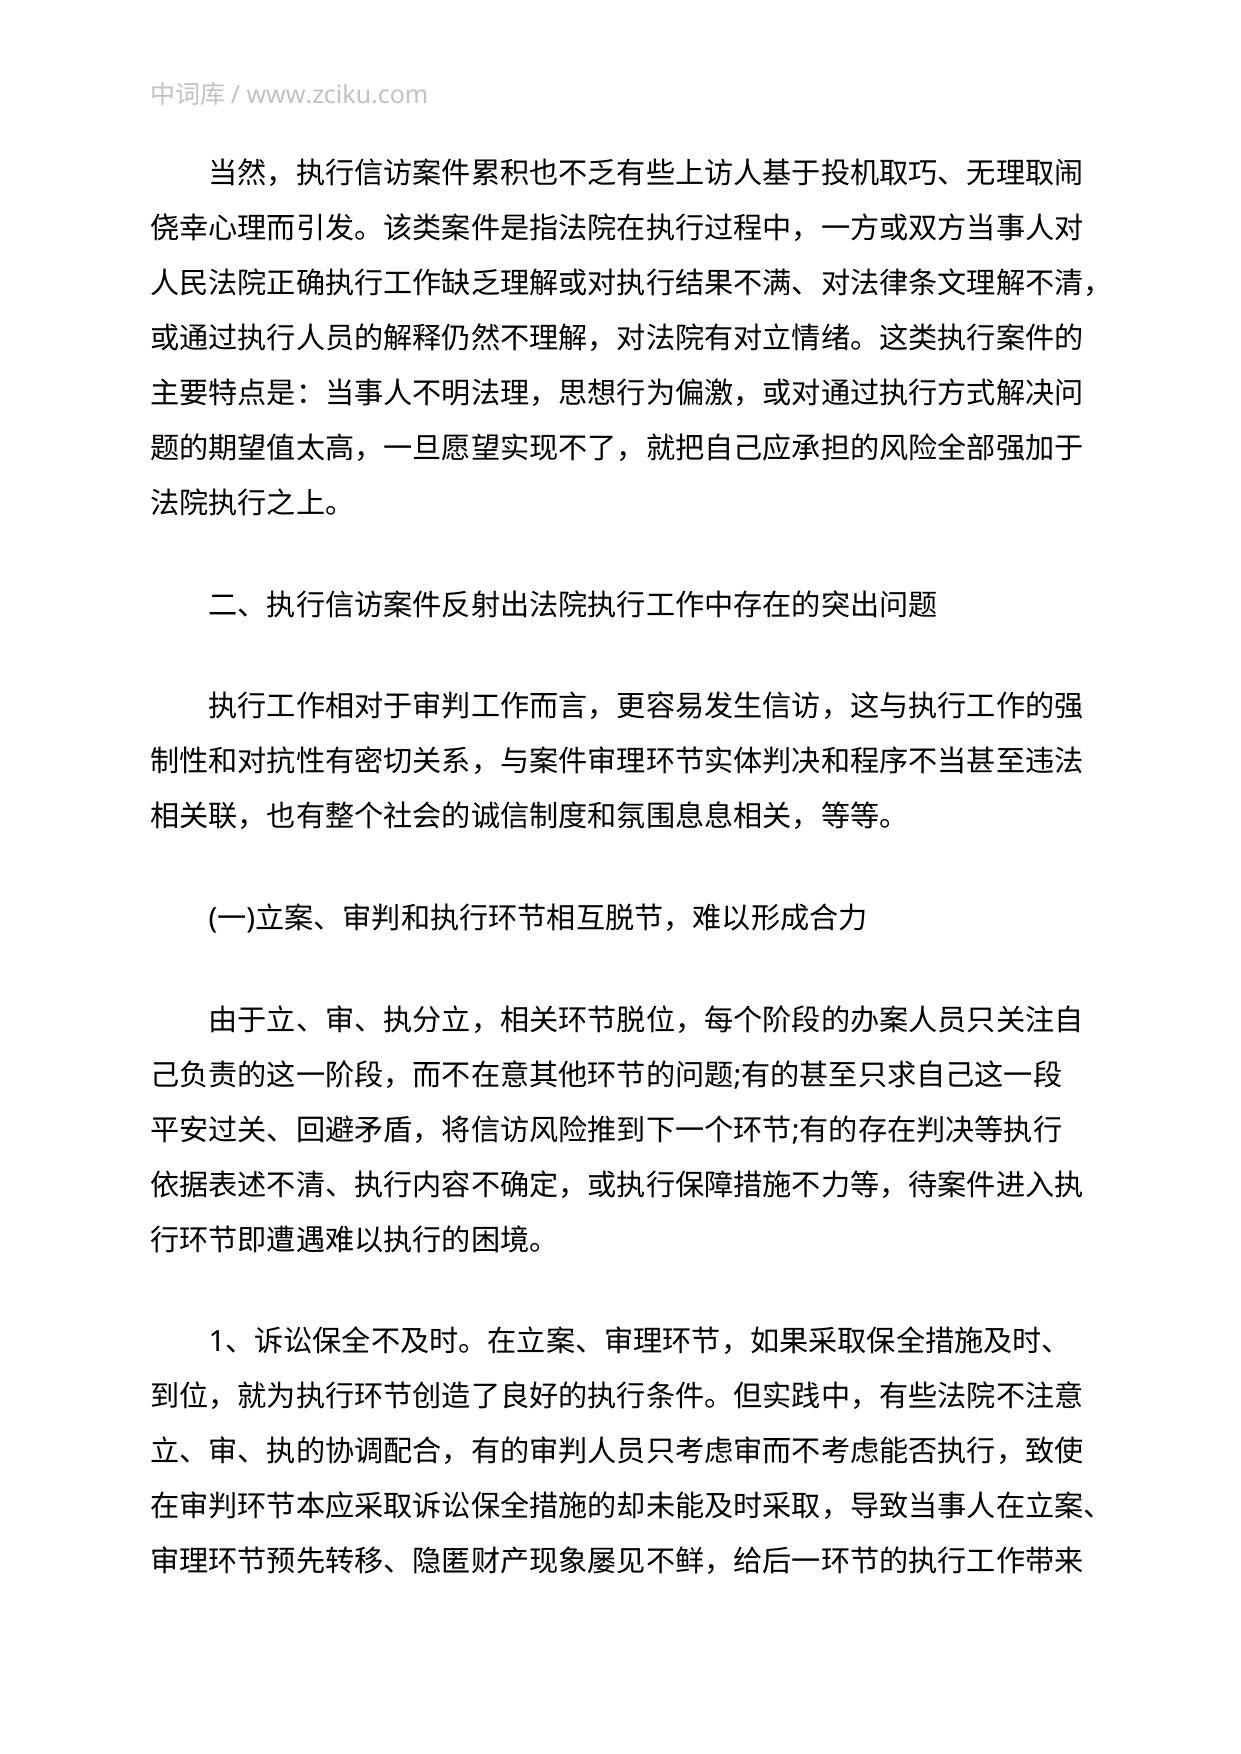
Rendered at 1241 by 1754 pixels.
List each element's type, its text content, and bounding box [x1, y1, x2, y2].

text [150, 1318, 1090, 1580]
text 二、执行信访案件反射出法院执行工作中存在的突出问题 [150, 581, 1090, 623]
text 由于立、审、执分立，相关环节脱位，每个阶段的办案人员只关注自己负责的这一阶段，而不在意其他环节的问题;有的甚至只求自己这一段平安过关、回避矛盾，将信访风险推到下一个环节;有的存在判决等执行依据表述不清、执行内容不确定，或执行保障措施不力等，待案件进入执行环节即遭遇难以执行的困境。 [150, 996, 1090, 1258]
text 执行工作相对于审判工作而言，更容易发生信访，这与执行工作的强制性和对抗性有密切关系，与案件审理环节实体判决和程序不当甚至违法相关联，也有整个社会的诚信制度和氛围息息相关，等等。 [150, 683, 1090, 835]
text (一)立案、审判和执行环节相互脱节，难以形成合力 [150, 894, 1090, 937]
text 当然，执行信访案件累积也不乏有些上访人基于投机取巧、无理取闹侥幸心理而引发。该类案件是指法院在执行过程中，一方或双方当事人对人民法院正确执行工作缺乏理解或对执行结果不满、对法律条文理解不清，或通过执行人员的解释仍然不理解，对法院有对立情绪。这类执行案件的主要特点是：当事人不明法理，思想行为偏激，或对通过执行方式解决问题的期望值太高，一旦愿望实现不了，就把自己应承担的风险全部强加于法院执行之上。 [150, 150, 1090, 522]
